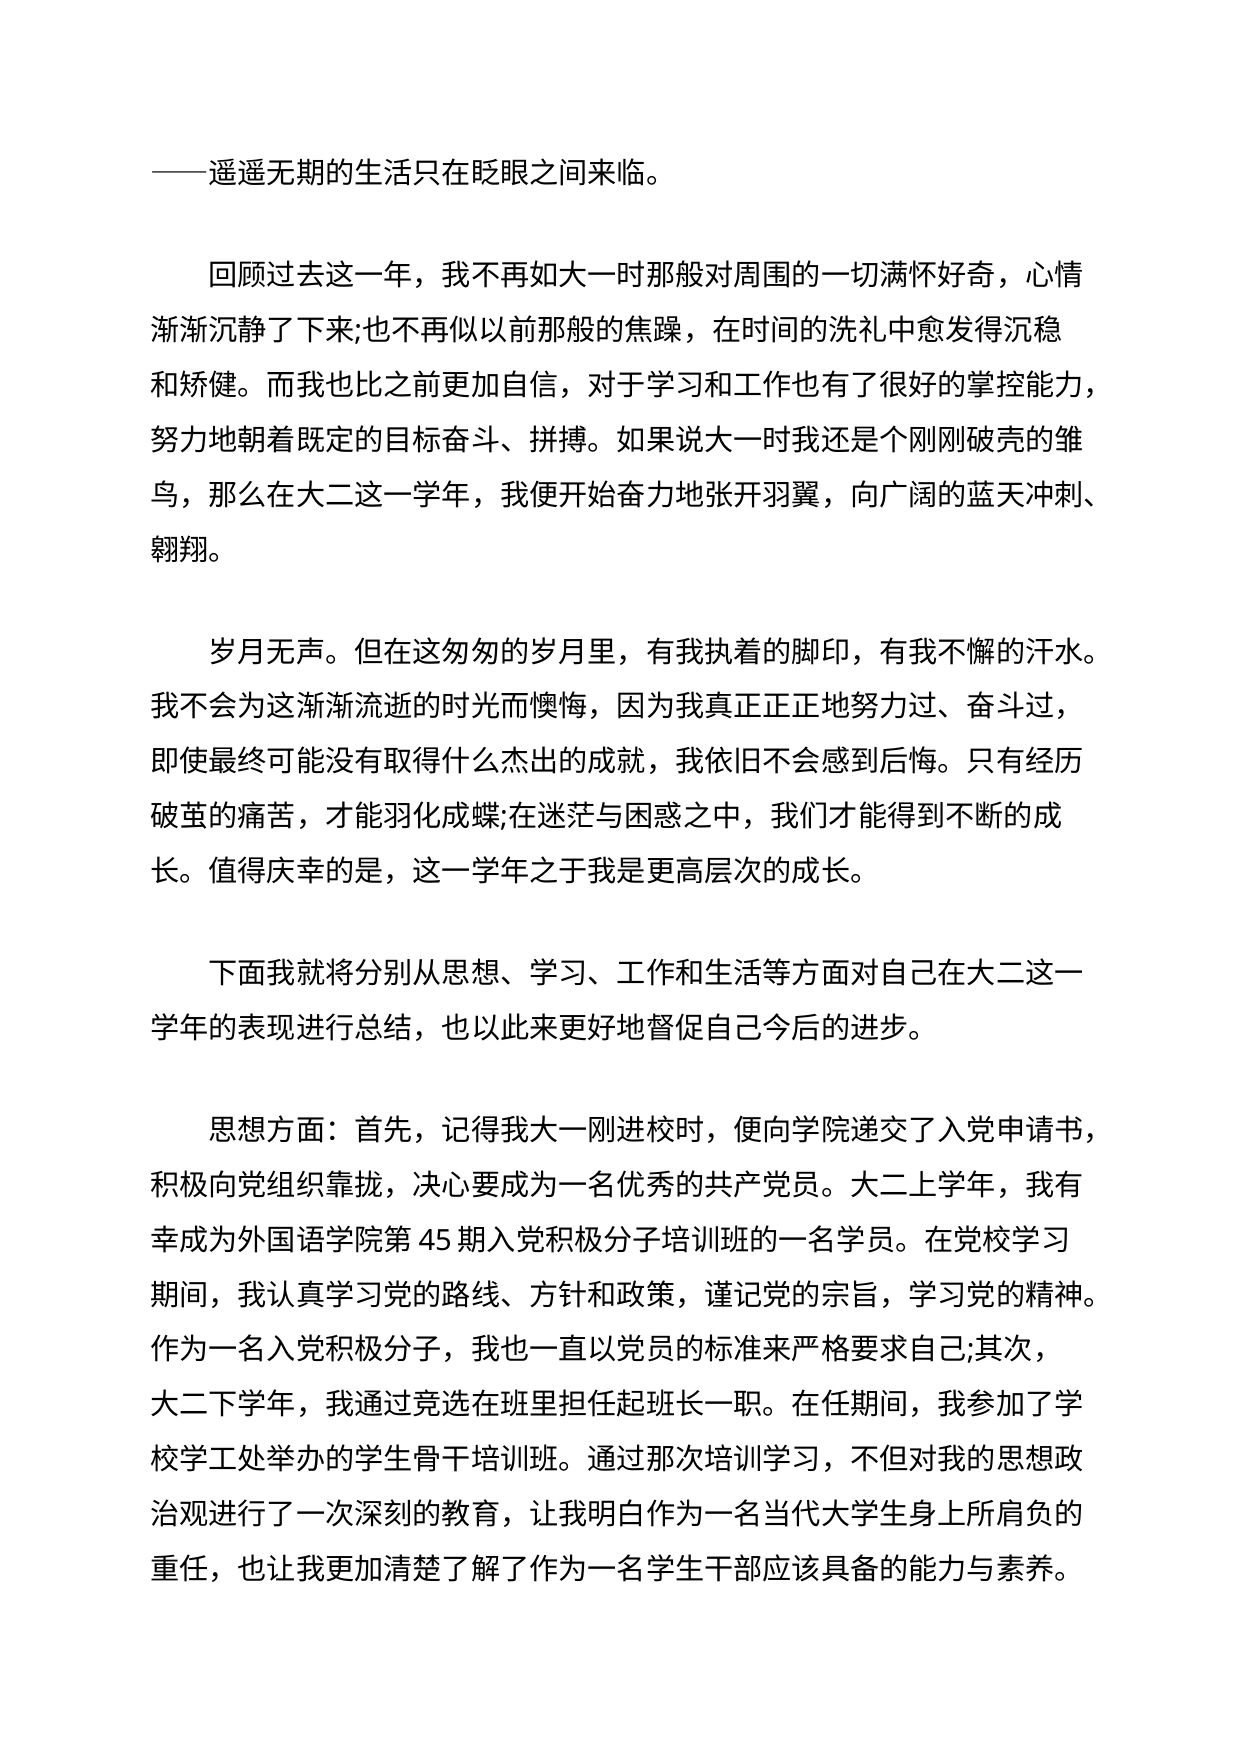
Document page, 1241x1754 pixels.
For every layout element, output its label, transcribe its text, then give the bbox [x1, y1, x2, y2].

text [150, 150, 1090, 192]
text 下面我就将分别从思想、学习、工作和生活等方面对自己在大二这一学年的表现进行总结，也以此来更好地督促自己今后的进步。 [150, 949, 1090, 1047]
text 回顾过去这一年，我不再如大一时那般对周围的一切满怀好奇，心情渐渐沉静了下来;也不再似以前那般的焦躁，在时间的洗礼中愈发得沉稳和矫健。而我也比之前更加自信，对于学习和工作也有了很好的掌控能力，努力地朝着既定的目标奋斗、拼搏。如果说大一时我还是个刚刚破壳的雏鸟，那么在大二这一学年，我便开始奋力地张开羽翼，向广阔的蓝天冲刺、翱翔。 [150, 252, 1090, 569]
text 思想方面：首先，记得我大一刚进校时，便向学院递交了入党申请书，积极向党组织靠拢，决心要成为一名优秀的共产党员。大二上学年，我有幸成为外国语学院第45期入党积极分子培训班的一名学员。在党校学习期间，我认真学习党的路线、方针和政策，谨记党的宗旨，学习党的精神。作为一名入党积极分子，我也一直以党员的标准来严格要求自己;其次，大二下学年，我通过竞选在班里担任起班长一职。在任期间，我参加了学校学工处举办的学生骨干培训班。通过那次培训学习，不但对我的思想政治观进行了一次深刻的教育，让我明白作为一名当代大学生身上所肩负的重任，也让我更加清楚了解了作为一名学生干部应该具备的能力与素养。 [150, 1106, 1090, 1588]
text 岁月无声。但在这匆匆的岁月里，有我执着的脚印，有我不懈的汗水。我不会为这渐渐流逝的时光而懊悔，因为我真正正正地努力过、奋斗过，即使最终可能没有取得什么杰出的成就，我依旧不会感到后悔。只有经历破茧的痛苦，才能羽化成蝶;在迷茫与困惑之中，我们才能得到不断的成长。值得庆幸的是，这一学年之于我是更高层次的成长。 [150, 628, 1090, 890]
